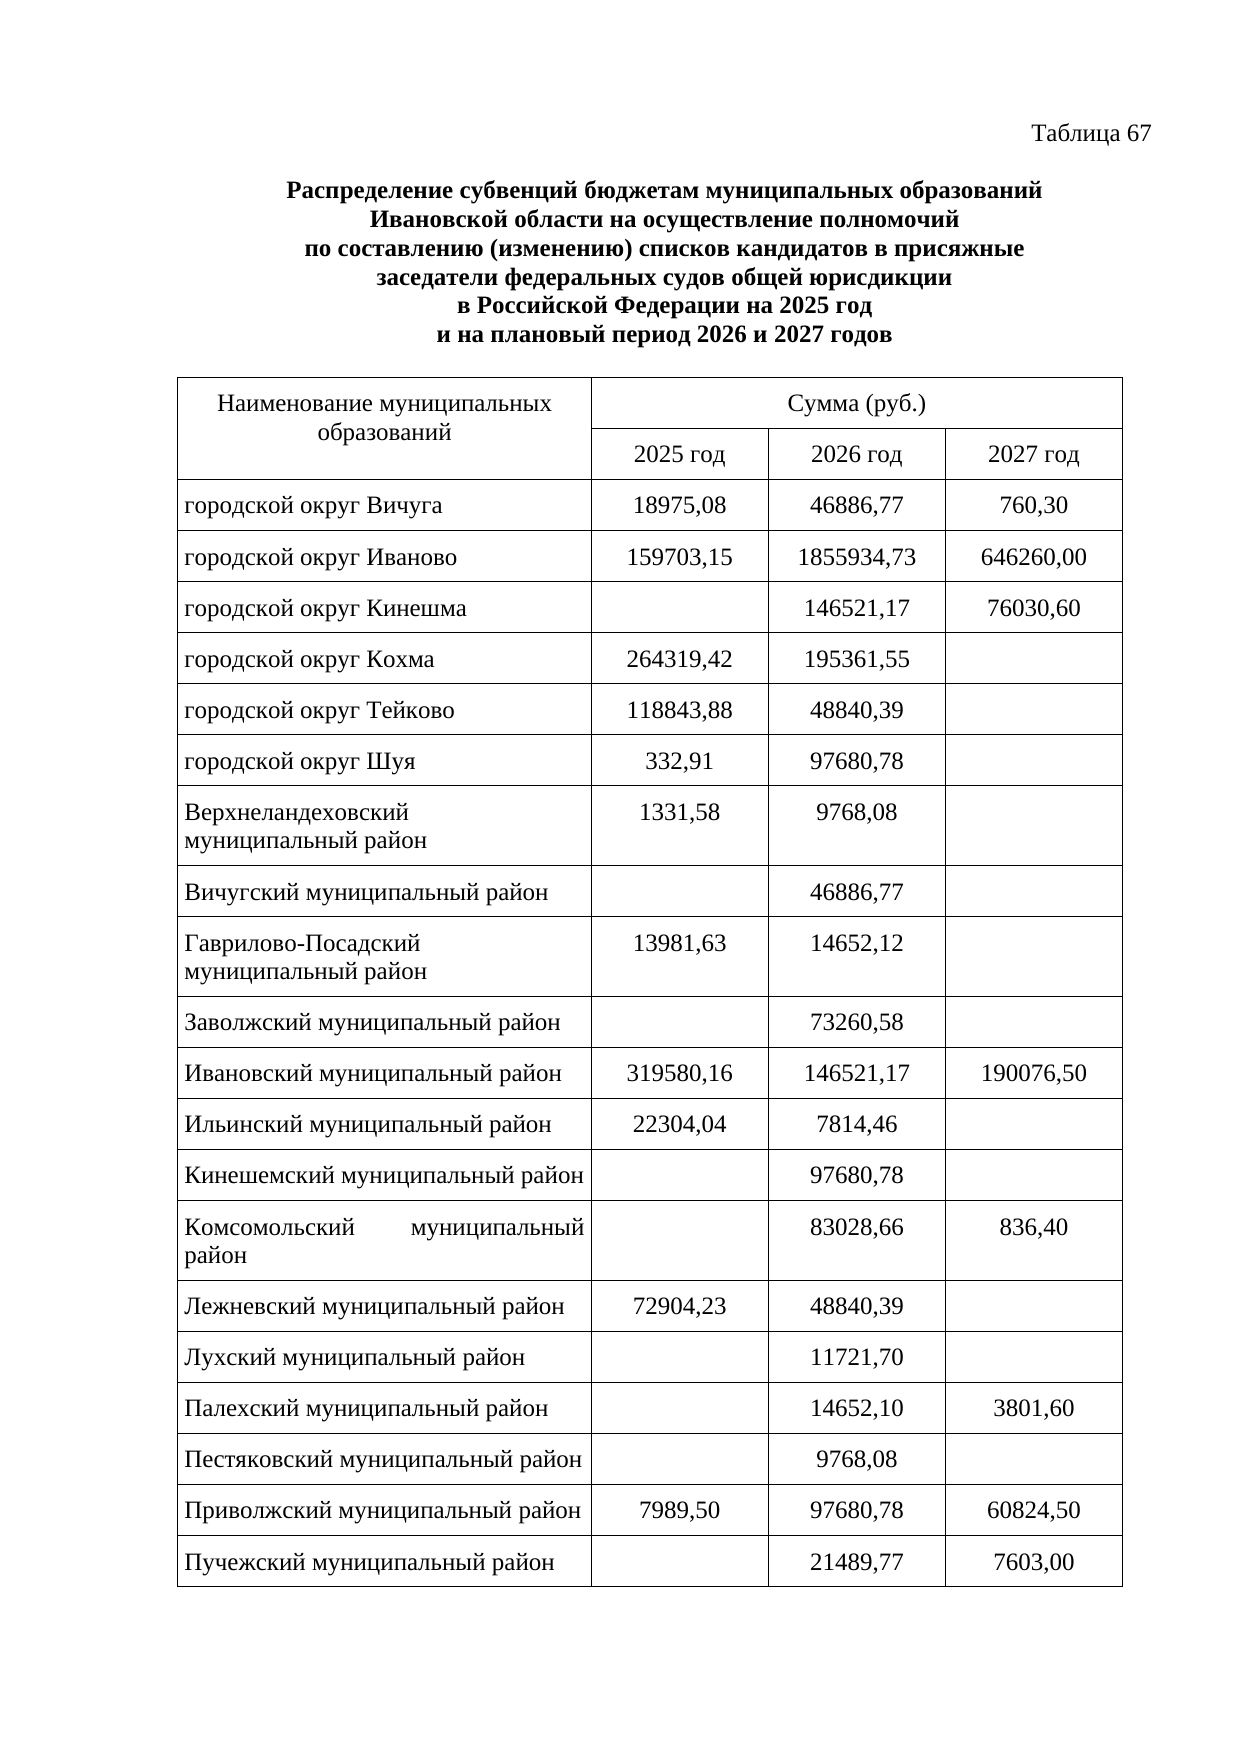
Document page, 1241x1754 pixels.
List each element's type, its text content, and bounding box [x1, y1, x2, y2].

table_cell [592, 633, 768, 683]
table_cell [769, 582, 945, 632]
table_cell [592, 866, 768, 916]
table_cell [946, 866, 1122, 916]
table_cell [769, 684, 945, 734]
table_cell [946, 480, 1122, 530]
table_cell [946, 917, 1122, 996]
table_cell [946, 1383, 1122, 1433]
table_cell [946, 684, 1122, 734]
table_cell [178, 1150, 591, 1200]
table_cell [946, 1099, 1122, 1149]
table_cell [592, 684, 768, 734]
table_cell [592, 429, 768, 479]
title Ивановской области на осуществление полномочий [177, 204, 1152, 233]
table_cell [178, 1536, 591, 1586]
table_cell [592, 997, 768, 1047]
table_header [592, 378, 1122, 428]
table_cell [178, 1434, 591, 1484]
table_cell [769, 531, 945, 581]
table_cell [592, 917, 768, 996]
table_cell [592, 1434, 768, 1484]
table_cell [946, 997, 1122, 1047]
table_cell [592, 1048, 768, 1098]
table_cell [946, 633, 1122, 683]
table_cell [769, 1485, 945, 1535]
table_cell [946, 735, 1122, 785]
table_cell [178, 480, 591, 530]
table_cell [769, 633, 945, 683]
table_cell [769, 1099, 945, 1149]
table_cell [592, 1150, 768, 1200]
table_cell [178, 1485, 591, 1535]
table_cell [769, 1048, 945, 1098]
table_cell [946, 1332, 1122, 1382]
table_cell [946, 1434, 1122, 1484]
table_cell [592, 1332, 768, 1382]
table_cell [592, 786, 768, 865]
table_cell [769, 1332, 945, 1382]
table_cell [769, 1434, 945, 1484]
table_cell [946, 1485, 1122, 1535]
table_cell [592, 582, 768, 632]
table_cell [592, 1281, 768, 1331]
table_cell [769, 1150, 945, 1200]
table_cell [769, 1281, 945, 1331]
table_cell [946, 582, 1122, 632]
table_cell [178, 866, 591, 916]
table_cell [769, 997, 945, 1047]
title в Российской Федерации на 2025 год [177, 291, 1152, 319]
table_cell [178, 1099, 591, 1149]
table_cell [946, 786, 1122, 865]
text Таблица 67 [177, 118, 1152, 147]
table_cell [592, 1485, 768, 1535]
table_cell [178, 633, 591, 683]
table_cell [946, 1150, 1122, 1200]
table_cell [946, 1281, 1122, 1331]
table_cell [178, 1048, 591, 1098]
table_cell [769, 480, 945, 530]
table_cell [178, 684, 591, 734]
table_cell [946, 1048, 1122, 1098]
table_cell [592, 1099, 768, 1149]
title заседатели федеральных судов общей юрисдикции [177, 262, 1152, 291]
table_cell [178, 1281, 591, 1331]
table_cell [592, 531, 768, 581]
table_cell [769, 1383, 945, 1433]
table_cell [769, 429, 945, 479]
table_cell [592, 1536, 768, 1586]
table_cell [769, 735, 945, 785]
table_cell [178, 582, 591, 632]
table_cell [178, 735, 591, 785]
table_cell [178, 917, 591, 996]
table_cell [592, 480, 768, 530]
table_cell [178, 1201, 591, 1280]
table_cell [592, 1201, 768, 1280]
title и на плановый период 2026 и 2027 годов [177, 319, 1152, 348]
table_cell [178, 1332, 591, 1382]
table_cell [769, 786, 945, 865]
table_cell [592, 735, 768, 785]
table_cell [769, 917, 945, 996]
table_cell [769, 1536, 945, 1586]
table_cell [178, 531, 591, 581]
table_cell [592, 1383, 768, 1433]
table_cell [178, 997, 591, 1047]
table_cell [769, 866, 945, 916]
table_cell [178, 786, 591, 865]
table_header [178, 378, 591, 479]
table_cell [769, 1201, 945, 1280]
title Распределение субвенций бюджетам муниципальных образований [177, 176, 1152, 204]
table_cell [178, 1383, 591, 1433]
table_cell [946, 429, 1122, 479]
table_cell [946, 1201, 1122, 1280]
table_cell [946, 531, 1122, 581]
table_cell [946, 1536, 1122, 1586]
title по составлению (изменению) списков кандидатов в присяжные [177, 233, 1152, 262]
